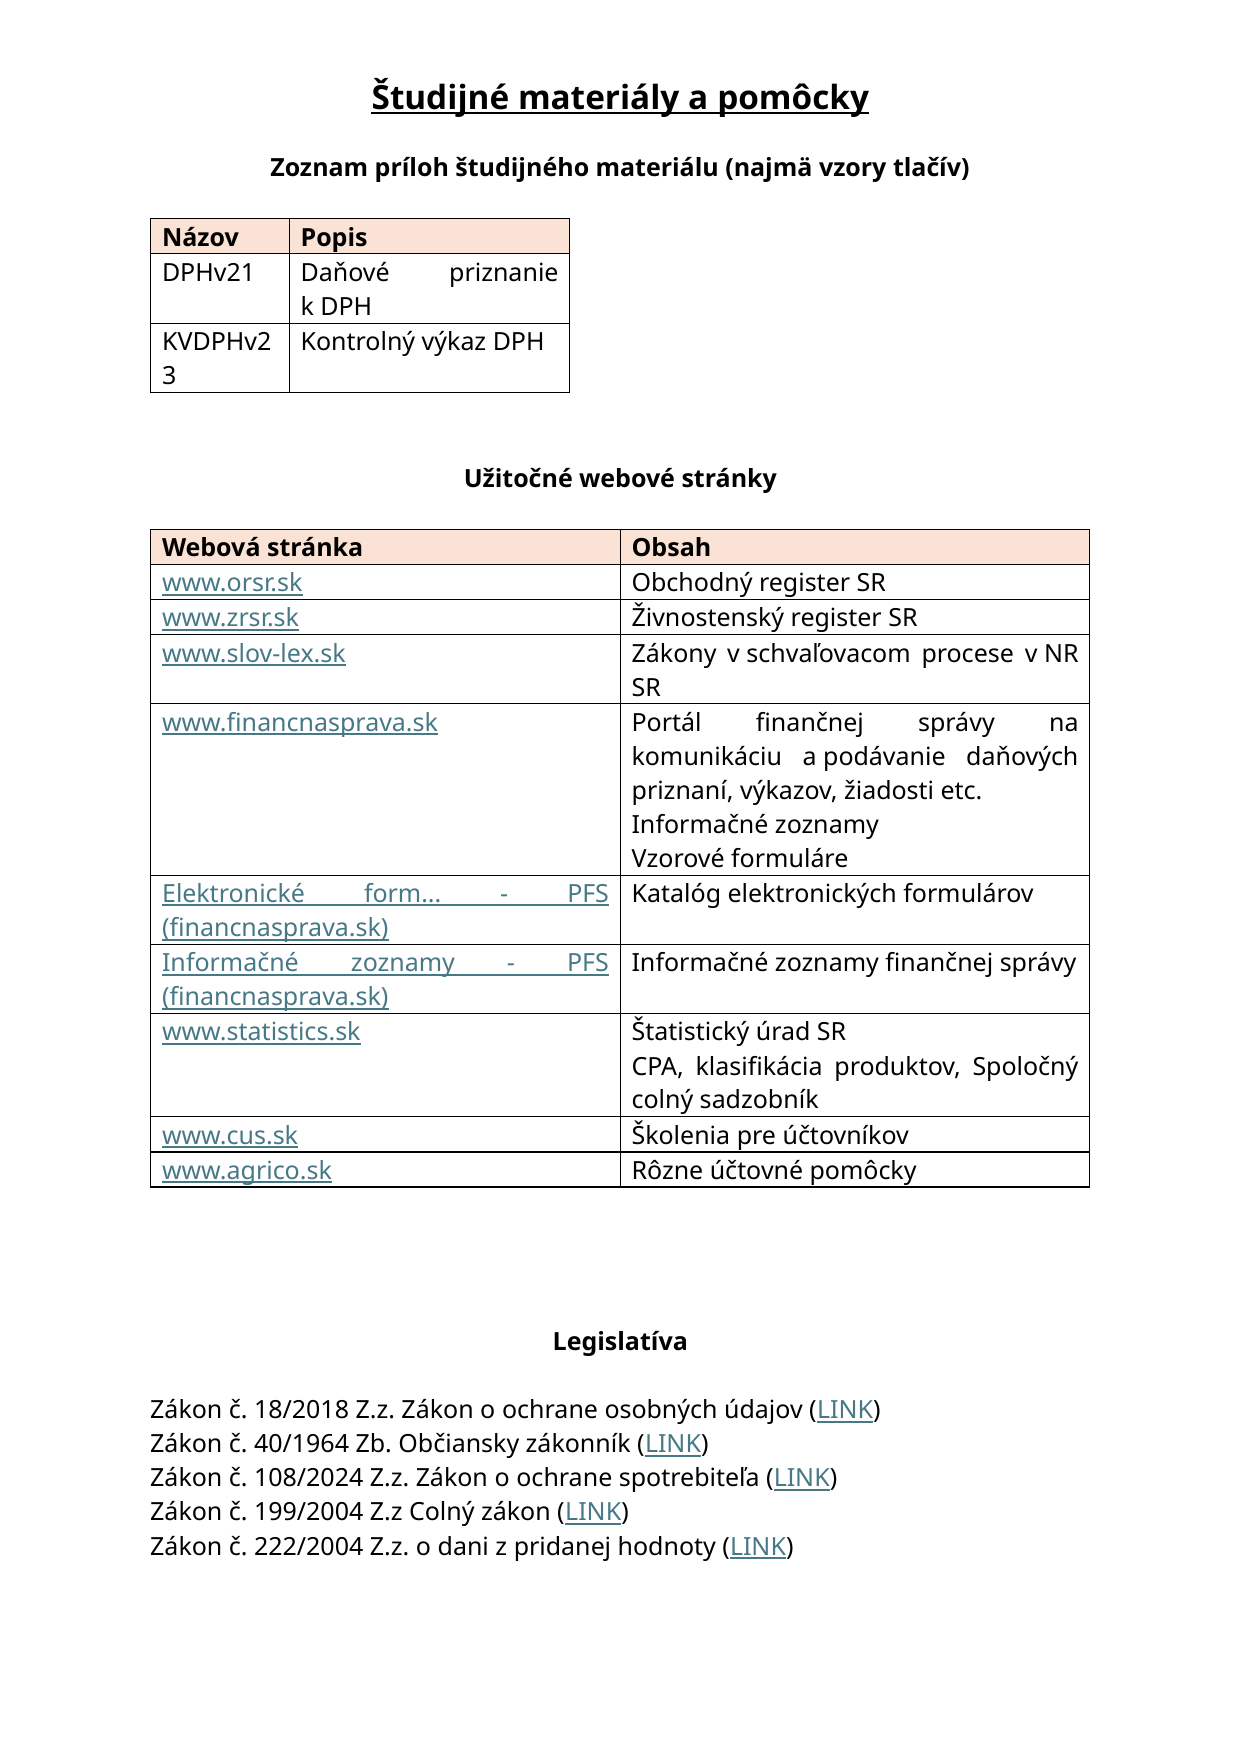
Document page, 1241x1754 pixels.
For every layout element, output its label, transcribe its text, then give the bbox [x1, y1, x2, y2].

table_cell Obchodný register SR [621, 565, 1089, 599]
text Zákon č. 199/2004 Z.z Colný zákon (LINK) [150, 1494, 1090, 1528]
table_cell Živnostenský register SR [621, 600, 1089, 634]
table_cell www.agrico.sk [151, 1153, 620, 1186]
table_cell Elektronické form... - PFS (financnasprava.sk) [151, 876, 620, 944]
table_cell www.orsr.sk [151, 565, 620, 599]
table_cell Kontrolný výkaz DPH [290, 324, 569, 392]
table_cell www.financnasprava.sk [151, 704, 620, 875]
table_cell Školenia pre účtovníkov [621, 1117, 1089, 1151]
table_cell www.zrsr.sk [151, 600, 620, 634]
text Zoznam príloh študijného materiálu (najmä vzory tlačív) [150, 150, 1090, 184]
table_cell www.slov-lex.sk [151, 635, 620, 703]
table_cell Zákony v schvaľovacom procese v NR SR [621, 635, 1089, 703]
text Legislatíva [150, 1324, 1090, 1358]
table_cell Katalóg elektronických formulárov [621, 876, 1089, 944]
table_cell www.cus.sk [151, 1117, 620, 1151]
text Zákon č. 18/2018 Z.z. Zákon o ochrane osobných údajov (LINK) [150, 1392, 1090, 1426]
table_cell Rôzne účtovné pomôcky [621, 1153, 1089, 1186]
table_cell Informačné zoznamy finančnej správy [621, 945, 1089, 1013]
text Užitočné webové stránky [150, 461, 1090, 495]
table_header Popis [290, 219, 569, 253]
table_cell DPHv21 [151, 254, 289, 322]
table_header Obsah [621, 530, 1089, 564]
table_cell Portál finančnej správy na komunikáciu a podávanie daňových priznaní, výkazov, žiadosti etc. Informačné zoznamy Vzorové formuláre [621, 704, 1089, 875]
table_cell www.statistics.sk [151, 1014, 620, 1116]
text Zákon č. 222/2004 Z.z. o dani z pridanej hodnoty (LINK) [150, 1528, 1090, 1562]
table_cell Štatistický úrad SR CPA, klasifikácia produktov, Spoločný colný sadzobník [621, 1014, 1089, 1116]
table_cell Daňové priznanie k DPH [290, 254, 569, 322]
table_header Webová stránka [151, 530, 620, 564]
text Zákon č. 40/1964 Zb. Občiansky zákonník (LINK) [150, 1426, 1090, 1460]
table_cell KVDPHv23 [151, 324, 289, 392]
table_cell Informačné zoznamy - PFS (financnasprava.sk) [151, 945, 620, 1013]
table_header Názov [151, 219, 289, 253]
text Zákon č. 108/2024 Z.z. Zákon o ochrane spotrebiteľa (LINK) [150, 1460, 1090, 1494]
